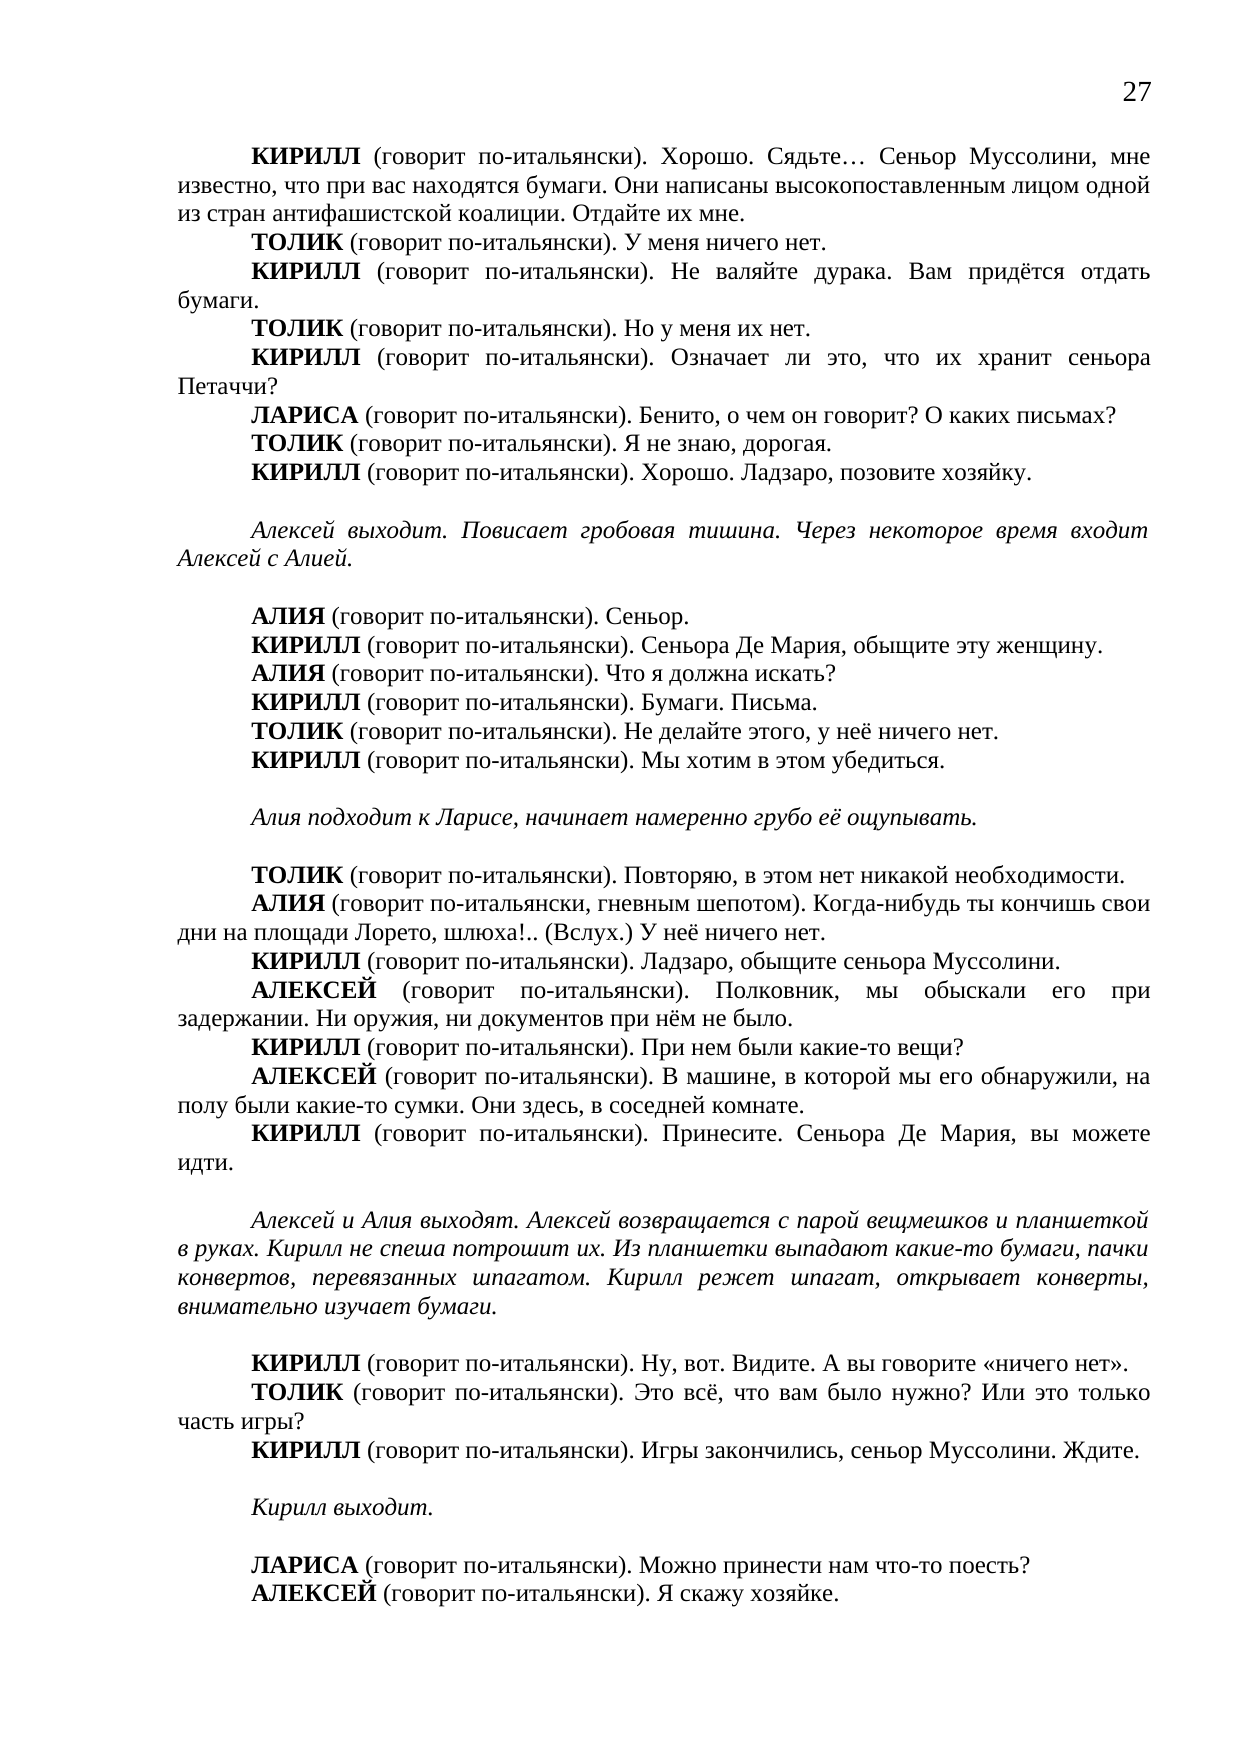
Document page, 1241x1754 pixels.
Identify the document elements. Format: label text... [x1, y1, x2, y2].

text ТОЛИК (говорит по-итальянски). Но у меня их нет. [177, 313, 1152, 342]
text КИРИЛЛ (говорит по-итальянски). Хорошо. Ладзаро, позовите хозяйку. [177, 457, 1152, 486]
text ТОЛИК (говорит по-итальянски). У меня ничего нет. [177, 227, 1152, 256]
text Кирилл выходит. [177, 1492, 1152, 1521]
text АЛЕКСЕЙ (говорит по-итальянски). В машине, в которой мы его обнаружили, на полу были какие-то сумки. Они здесь, в соседней комнате. [177, 1061, 1152, 1118]
text КИРИЛЛ (говорит по-итальянски). Сеньора Де Мария, обыщите эту женщину. [177, 630, 1152, 658]
text КИРИЛЛ (говорит по-итальянски). Означает ли это, что их хранит сеньора Петаччи? [177, 342, 1152, 400]
text КИРИЛЛ (говорит по-итальянски). Ну, вот. Видите. А вы говорите «ничего нет». [177, 1348, 1152, 1377]
text АЛИЯ (говорит по-итальянски, гневным шепотом). Когда-нибудь ты кончишь свои дни на площади Лорето, шлюха!.. (Вслух.) У неё ничего нет. [177, 888, 1152, 946]
text АЛИЯ (говорит по-итальянски). Сеньор. [177, 601, 1152, 630]
text ТОЛИК (говорит по-итальянски). Это всё, что вам было нужно? Или это только часть игры? [177, 1377, 1152, 1435]
text КИРИЛЛ (говорит по-итальянски). Принесите. Сеньора Де Мария, вы можете идти. [177, 1118, 1152, 1176]
text КИРИЛЛ (говорит по-итальянски). Мы хотим в этом убедиться. [177, 745, 1152, 773]
text КИРИЛЛ (говорит по-итальянски). Ладзаро, обыщите сеньора Муссолини. [177, 946, 1152, 975]
text КИРИЛЛ (говорит по-итальянски). Игры закончились, сеньор Муссолини. Ждите. [177, 1435, 1152, 1463]
text КИРИЛЛ (говорит по-итальянски). Бумаги. Письма. [177, 687, 1152, 716]
text АЛИЯ (говорит по-итальянски). Что я должна искать? [177, 658, 1152, 687]
text ТОЛИК (говорит по-итальянски). Я не знаю, дорогая. [177, 428, 1152, 457]
text КИРИЛЛ (говорит по-итальянски). Хорошо. Сядьте… Сеньор Муссолини, мне известно, что при вас находятся бумаги. Они написаны высокопоставленным лицом одной из стран антифашистской коалиции. Отдайте их мне. [177, 141, 1152, 227]
text ТОЛИК (говорит по-итальянски). Не делайте этого, у неё ничего нет. [177, 716, 1152, 745]
text Алексей и Алия выходят. Алексей возвращается с парой вещмешков и планшеткой в руках. Кирилл не спеша потрошит их. Из планшетки выпадают какие-то бумаги, пачки конвертов, перевязанных шпагатом. Кирилл режет шпагат, открывает конверты, внимательно изучает бумаги. [177, 1205, 1152, 1320]
text Алексей выходит. Повисает гробовая тишина. Через некоторое время входит Алексей с Алией. [177, 515, 1152, 572]
text КИРИЛЛ (говорит по-итальянски). Не валяйте дурака. Вам придётся отдать бумаги. [177, 256, 1152, 313]
text Алия подходит к Ларисе, начинает намеренно грубо её ощупывать. [177, 802, 1152, 831]
text ЛАРИСА (говорит по-итальянски). Можно принести нам что-то поесть? [177, 1550, 1152, 1578]
text АЛЕКСЕЙ (говорит по-итальянски). Полковник, мы обыскали его при задержании. Ни оружия, ни документов при нём не было. [177, 975, 1152, 1032]
text АЛЕКСЕЙ (говорит по-итальянски). Я скажу хозяйке. [177, 1578, 1152, 1607]
text ЛАРИСА (говорит по-итальянски). Бенито, о чем он говорит? О каких письмах? [177, 400, 1152, 428]
text ТОЛИК (говорит по-итальянски). Повторяю, в этом нет никакой необходимости. [177, 860, 1152, 888]
text КИРИЛЛ (говорит по-итальянски). При нем были какие-то вещи? [177, 1032, 1152, 1061]
